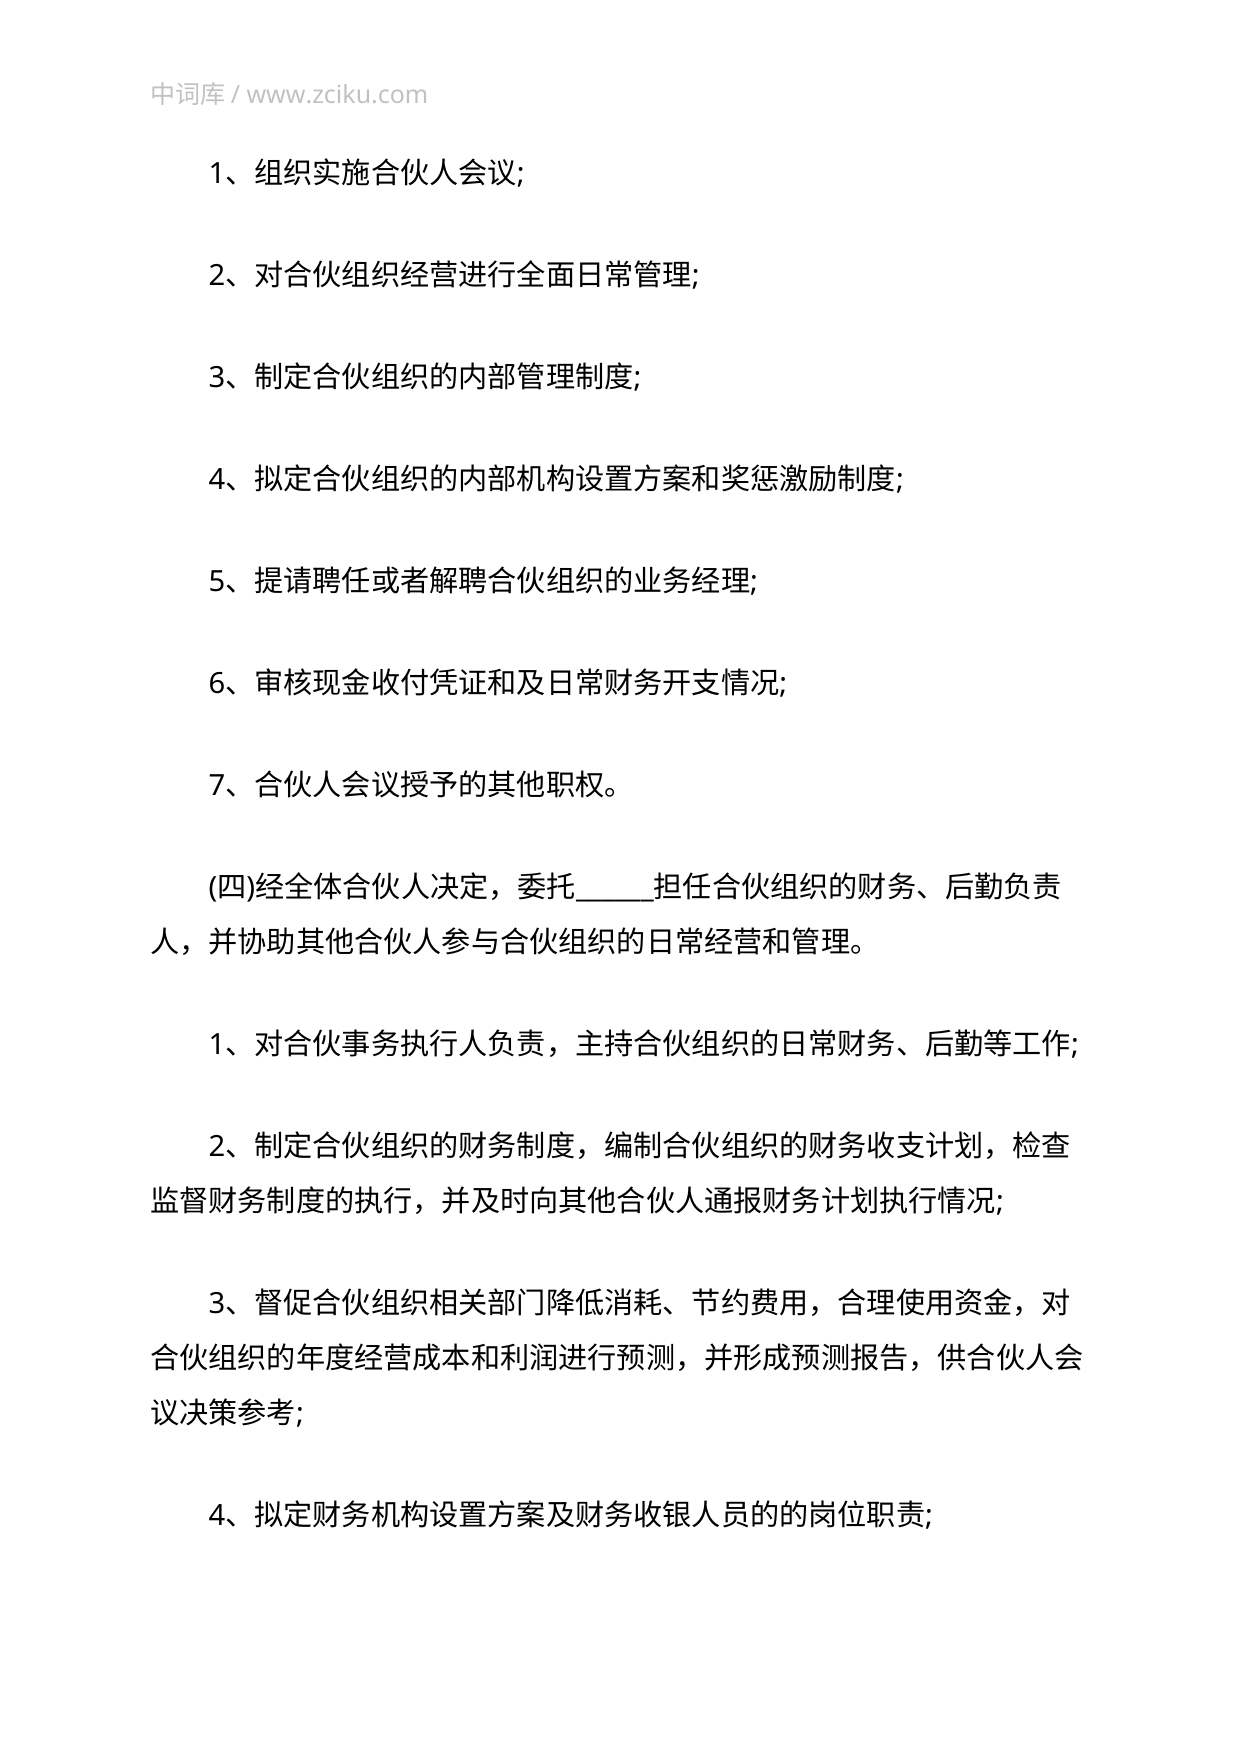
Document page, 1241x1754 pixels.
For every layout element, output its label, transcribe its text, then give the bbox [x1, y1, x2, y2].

text 7、合伙人会议授予的其他职权。 [150, 762, 1090, 804]
text 1、对合伙事务执行人负责，主持合伙组织的日常财务、后勤等工作; [150, 1021, 1090, 1063]
text 2、对合伙组织经营进行全面日常管理; [150, 252, 1090, 294]
text (四)经全体合伙人决定，委托______担任合伙组织的财务、后勤负责人，并协助其他合伙人参与合伙组织的日常经营和管理。 [150, 864, 1090, 961]
text 1、组织实施合伙人会议; [150, 150, 1090, 192]
text 5、提请聘任或者解聘合伙组织的业务经理; [150, 558, 1090, 600]
text 3、督促合伙组织相关部门降低消耗、节约费用，合理使用资金，对合伙组织的年度经营成本和利润进行预测，并形成预测报告，供合伙人会议决策参考; [150, 1279, 1090, 1432]
text 2、制定合伙组织的财务制度，编制合伙组织的财务收支计划，检查监督财务制度的执行，并及时向其他合伙人通报财务计划执行情况; [150, 1123, 1090, 1220]
text 6、审核现金收付凭证和及日常财务开支情况; [150, 660, 1090, 702]
text 4、拟定财务机构设置方案及财务收银人员的的岗位职责; [150, 1491, 1090, 1534]
text 4、拟定合伙组织的内部机构设置方案和奖惩激励制度; [150, 456, 1090, 498]
text 3、制定合伙组织的内部管理制度; [150, 354, 1090, 396]
